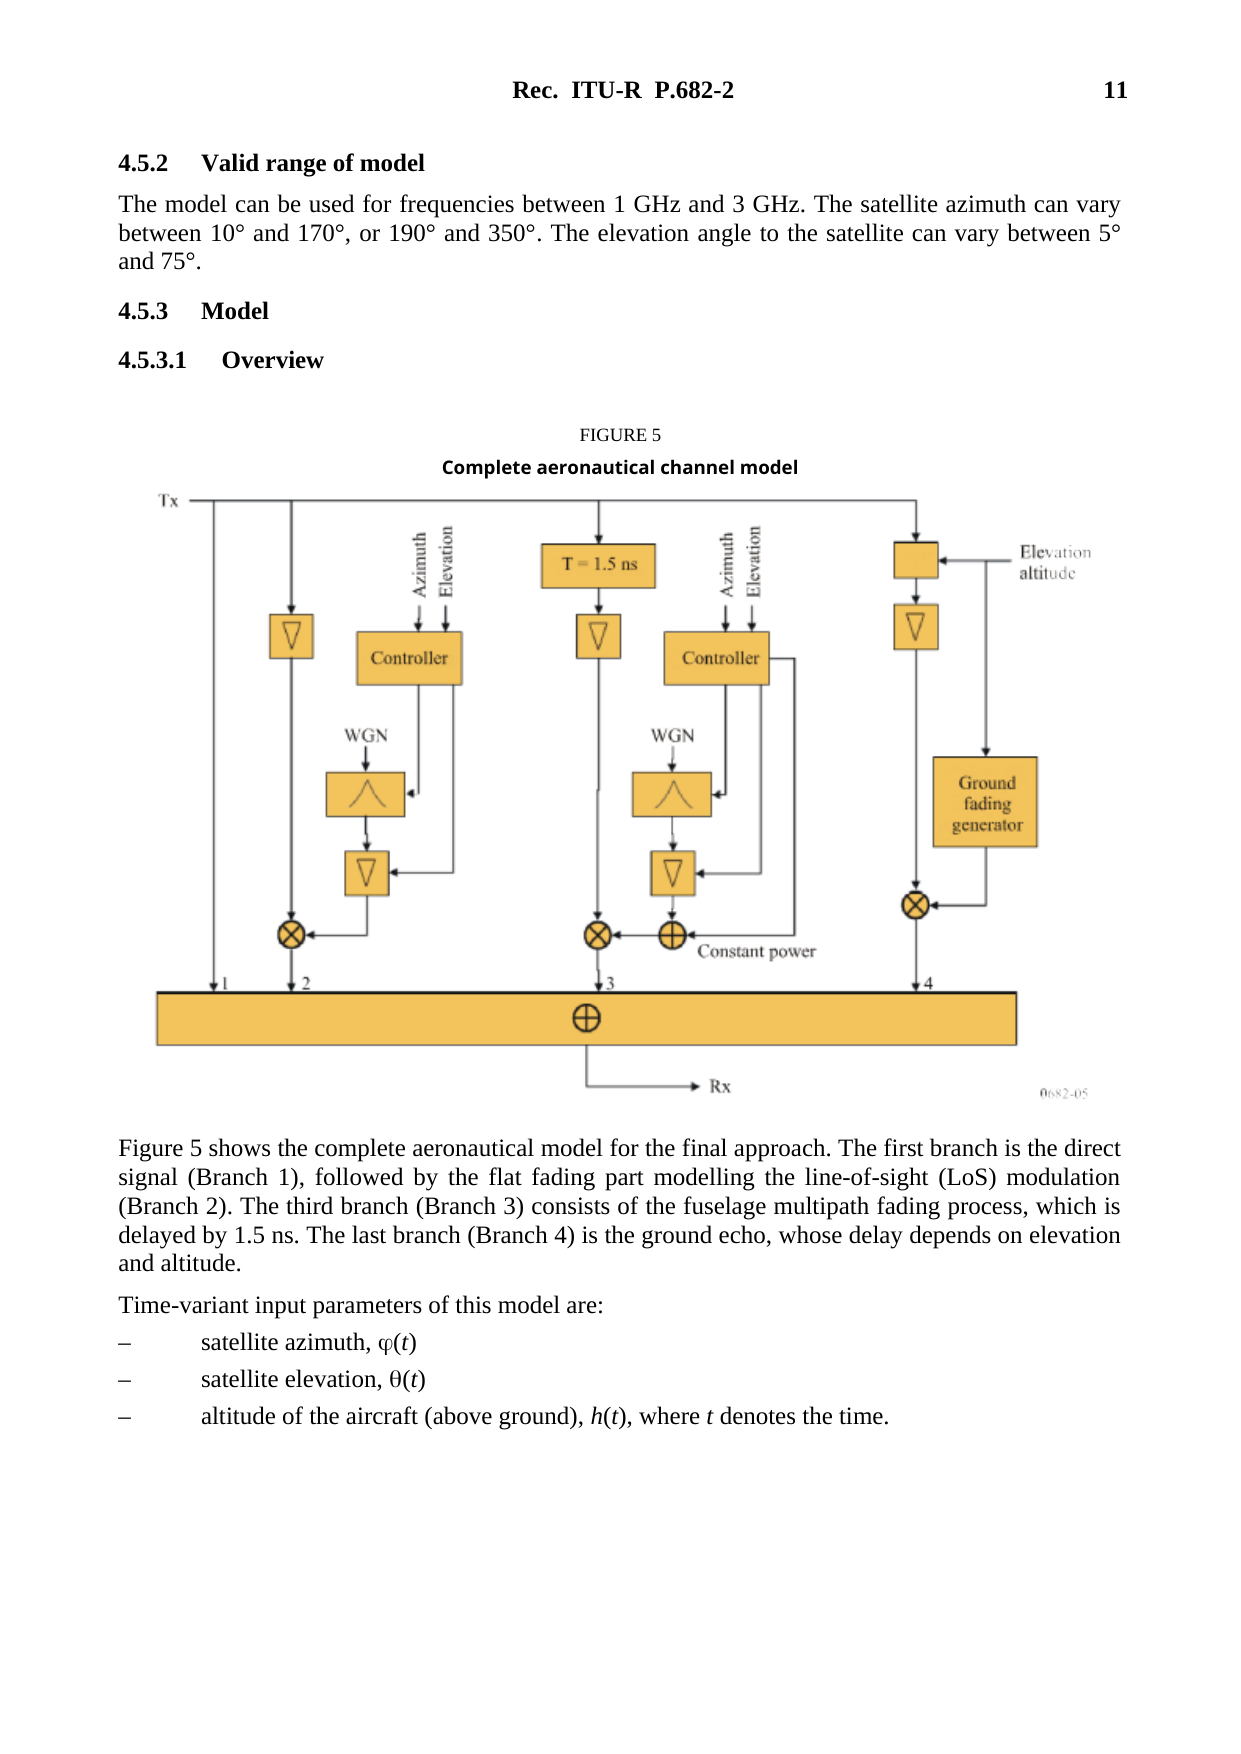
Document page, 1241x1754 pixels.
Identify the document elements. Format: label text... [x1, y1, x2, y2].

text Time-variant input parameters of this model are: [118, 1290, 1122, 1318]
subtitle 4.5.2 Valid range of model [118, 148, 1122, 176]
subtitle 4.5.3.1 Overview [118, 346, 1122, 374]
title Figure 5 shows the complete aeronautical model for the final approach. The first branch is the direct signal (Branch 1), followed by the flat fading part modelling the line-of-sight (LoS) modulation (Branch 2). The third branch (Branch 3) consists of the fuselage multipath fading process, which is delayed by 1.5 ns. The last branch (Branch 4) is the ground echo, whose delay depends on elevation and altitude. [118, 1133, 1122, 1277]
title Complete aeronautical channel model [118, 454, 1122, 480]
text – satellite elevation, (t) [118, 1364, 1122, 1393]
text FIGURE 5 [118, 424, 1122, 446]
text – altitude of the aircraft (above ground), h(t), where t denotes the time. [118, 1401, 1122, 1430]
subtitle 4.5.3 Model [118, 296, 1122, 325]
text – satellite azimuth, (t) [118, 1327, 1122, 1356]
text The model can be used for frequencies between 1 GHz and 3 GHz. The satellite azimuth can vary between 10° and 170°, or 190° and 350°. The elevation angle to the satellite can vary between 5° and 75°. [118, 189, 1122, 275]
